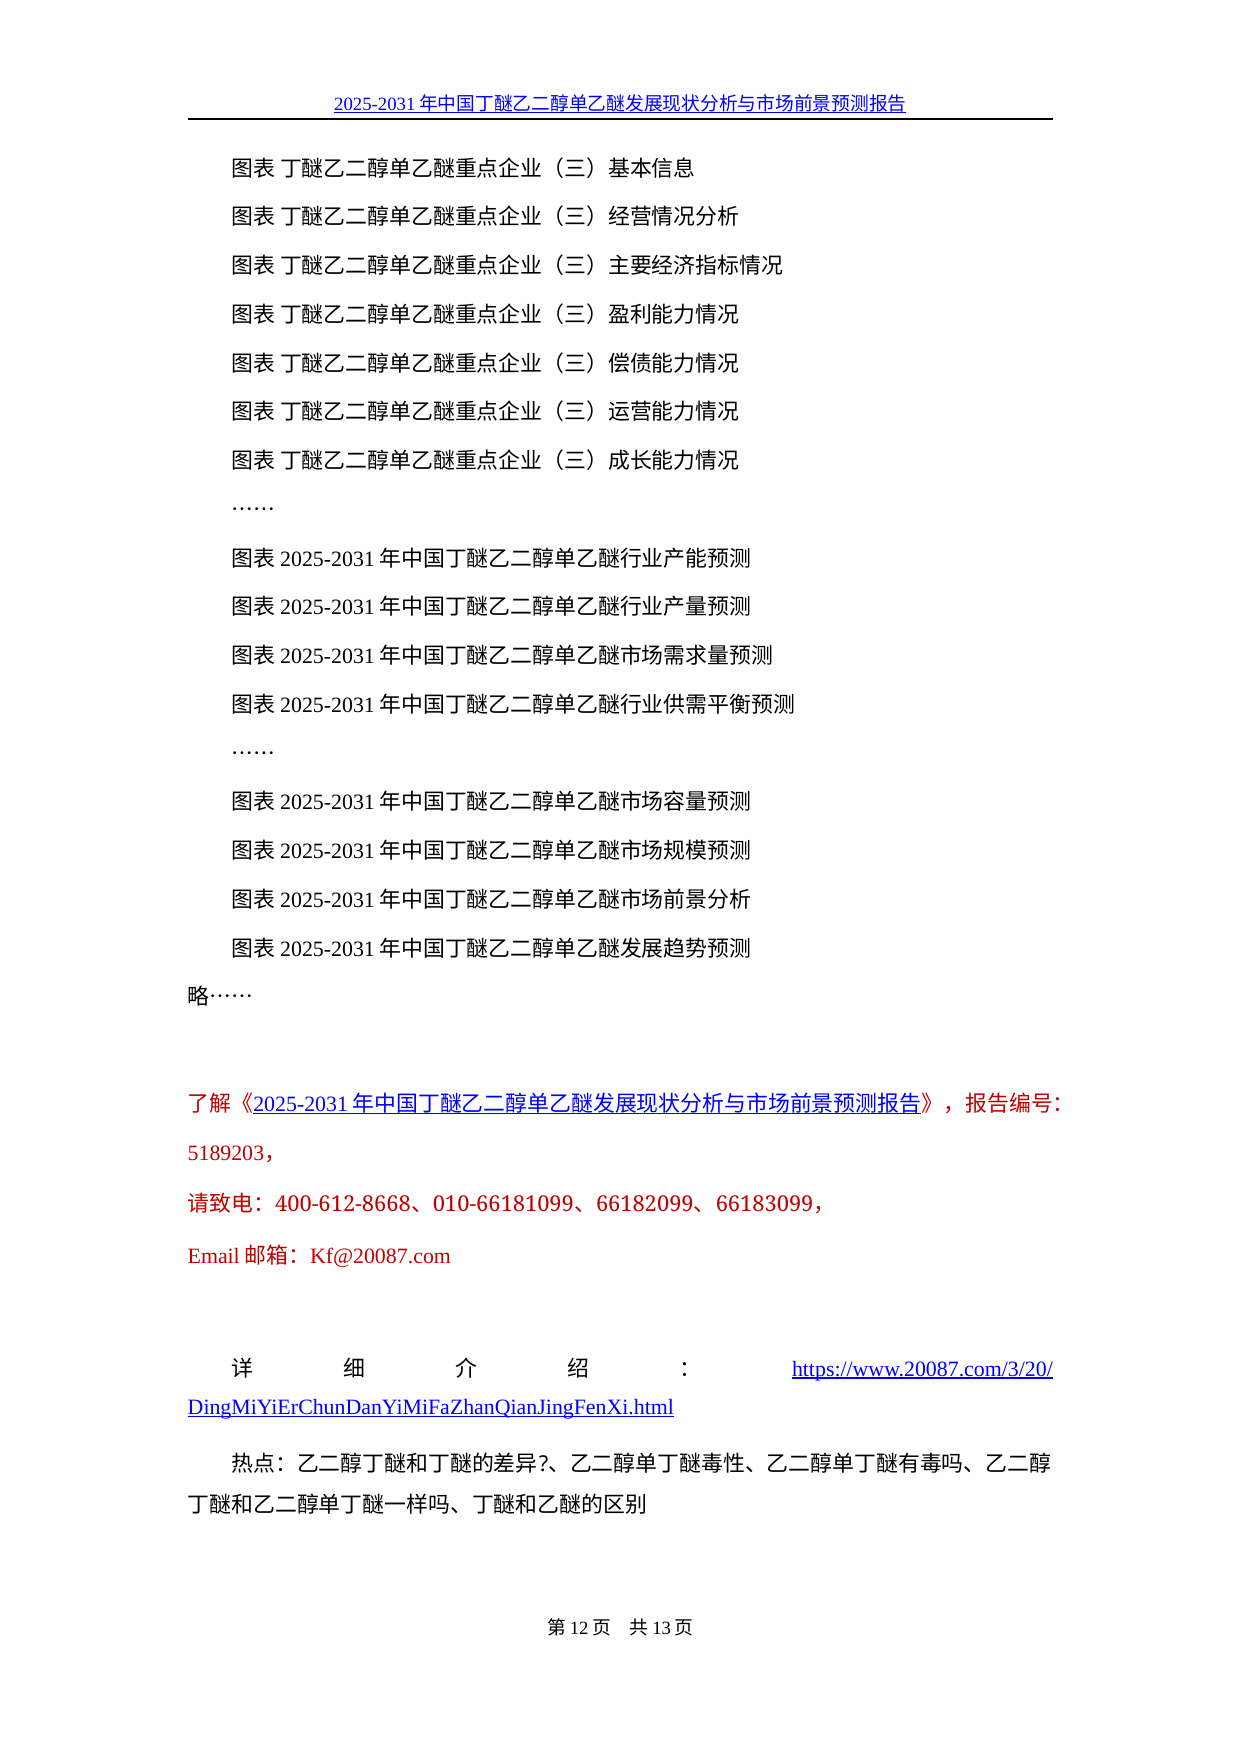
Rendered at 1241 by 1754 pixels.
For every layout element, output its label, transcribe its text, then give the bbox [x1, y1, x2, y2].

text 详细介绍：https://www.20087.com/3/20/DingMiYiErChunDanYiMiFaZhanQianJingFenXi.html [187, 1350, 1053, 1423]
text 了解《2025-2031年中国丁醚乙二醇单乙醚发展现状分析与市场前景预测报告》，报告编号：5189203， [187, 1085, 1053, 1167]
text Email邮箱：Kf@20087.com [187, 1237, 1053, 1270]
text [187, 150, 1053, 1011]
text 请致电：400-612-8668、010-66181099、66182099、66183099， [187, 1186, 1053, 1218]
text 热点：乙二醇丁醚和丁醚的差异?、乙二醇单丁醚毒性、乙二醇单丁醚有毒吗、乙二醇丁醚和乙二醇单丁醚一样吗、丁醚和乙醚的区别 [187, 1446, 1053, 1519]
